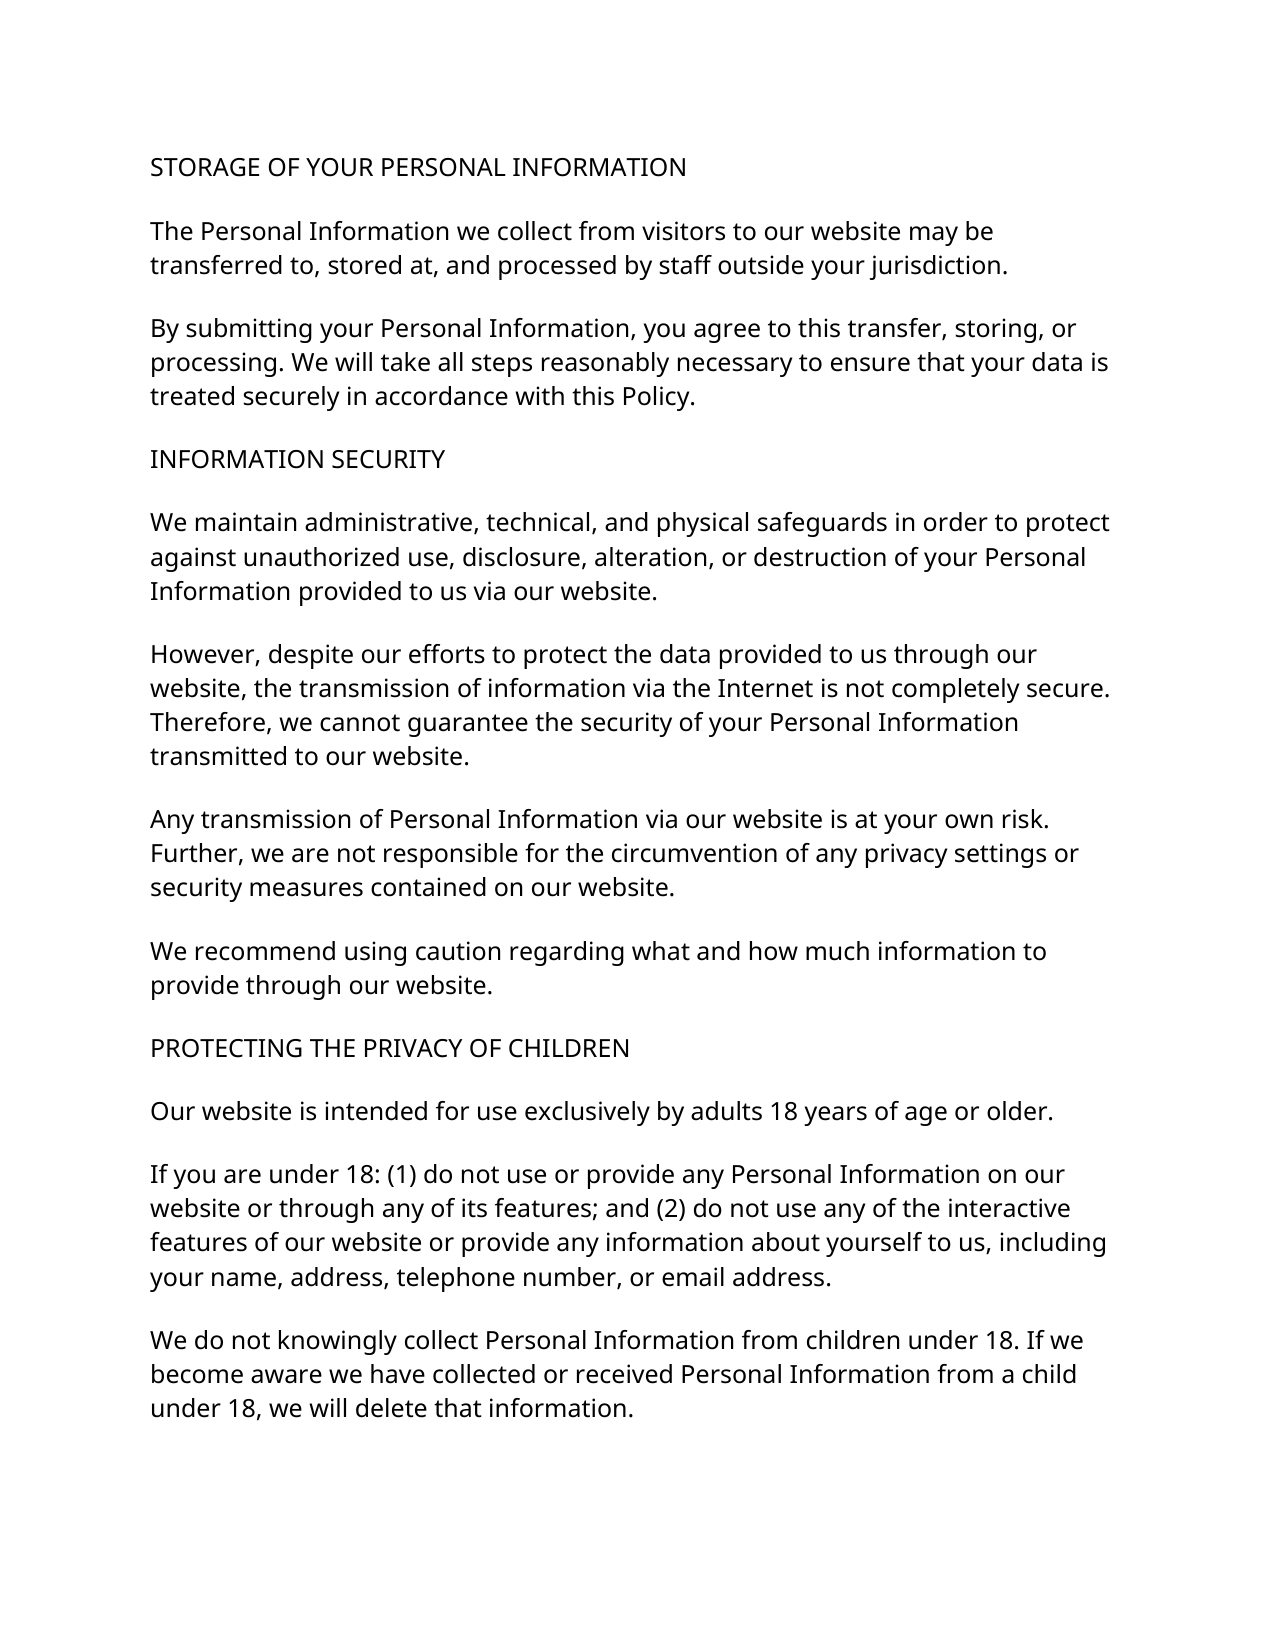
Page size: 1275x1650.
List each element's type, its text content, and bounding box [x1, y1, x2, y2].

text We do not knowingly collect Personal Information from children under 18. If we become aware we have collected or received Personal Information from a child under 18, we will delete that information. [150, 1322, 1125, 1424]
text The Personal Information we collect from visitors to our website may be transferred to, stored at, and processed by staff outside your jurisdiction. [150, 213, 1125, 281]
text We recommend using caution regarding what and how much information to provide through our website. [150, 933, 1125, 1001]
text PROTECTING THE PRIVACY OF CHILDREN [150, 1031, 1125, 1064]
text However, despite our efforts to protect the data provided to us through our website, the transmission of information via the Internet is not completely secure. Therefore, we cannot guarantee the security of your Personal Information transmitted to our website. [150, 636, 1125, 773]
text INFORMATION SECURITY [150, 442, 1125, 476]
text STORAGE OF YOUR PERSONAL INFORMATION [150, 150, 1125, 184]
text If you are under 18: (1) do not use or provide any Personal Information on our website or through any of its features; and (2) do not use any of the interactive features of our website or provide any information about yourself to us, including your name, address, telephone number, or email address. [150, 1157, 1125, 1293]
text By submitting your Personal Information, you agree to this transfer, storing, or processing. We will take all steps reasonably necessary to ensure that your data is treated securely in accordance with this Policy. [150, 311, 1125, 413]
text We maintain administrative, technical, and physical safeguards in order to protect against unauthorized use, disclosure, alteration, or destruction of your Personal Information provided to us via our website. [150, 505, 1125, 607]
text Our website is intended for use exclusively by adults 18 years of age or older. [150, 1094, 1125, 1128]
text Any transmission of Personal Information via our website is at your own risk. Further, we are not responsible for the circumvention of any privacy settings or security measures contained on our website. [150, 802, 1125, 904]
